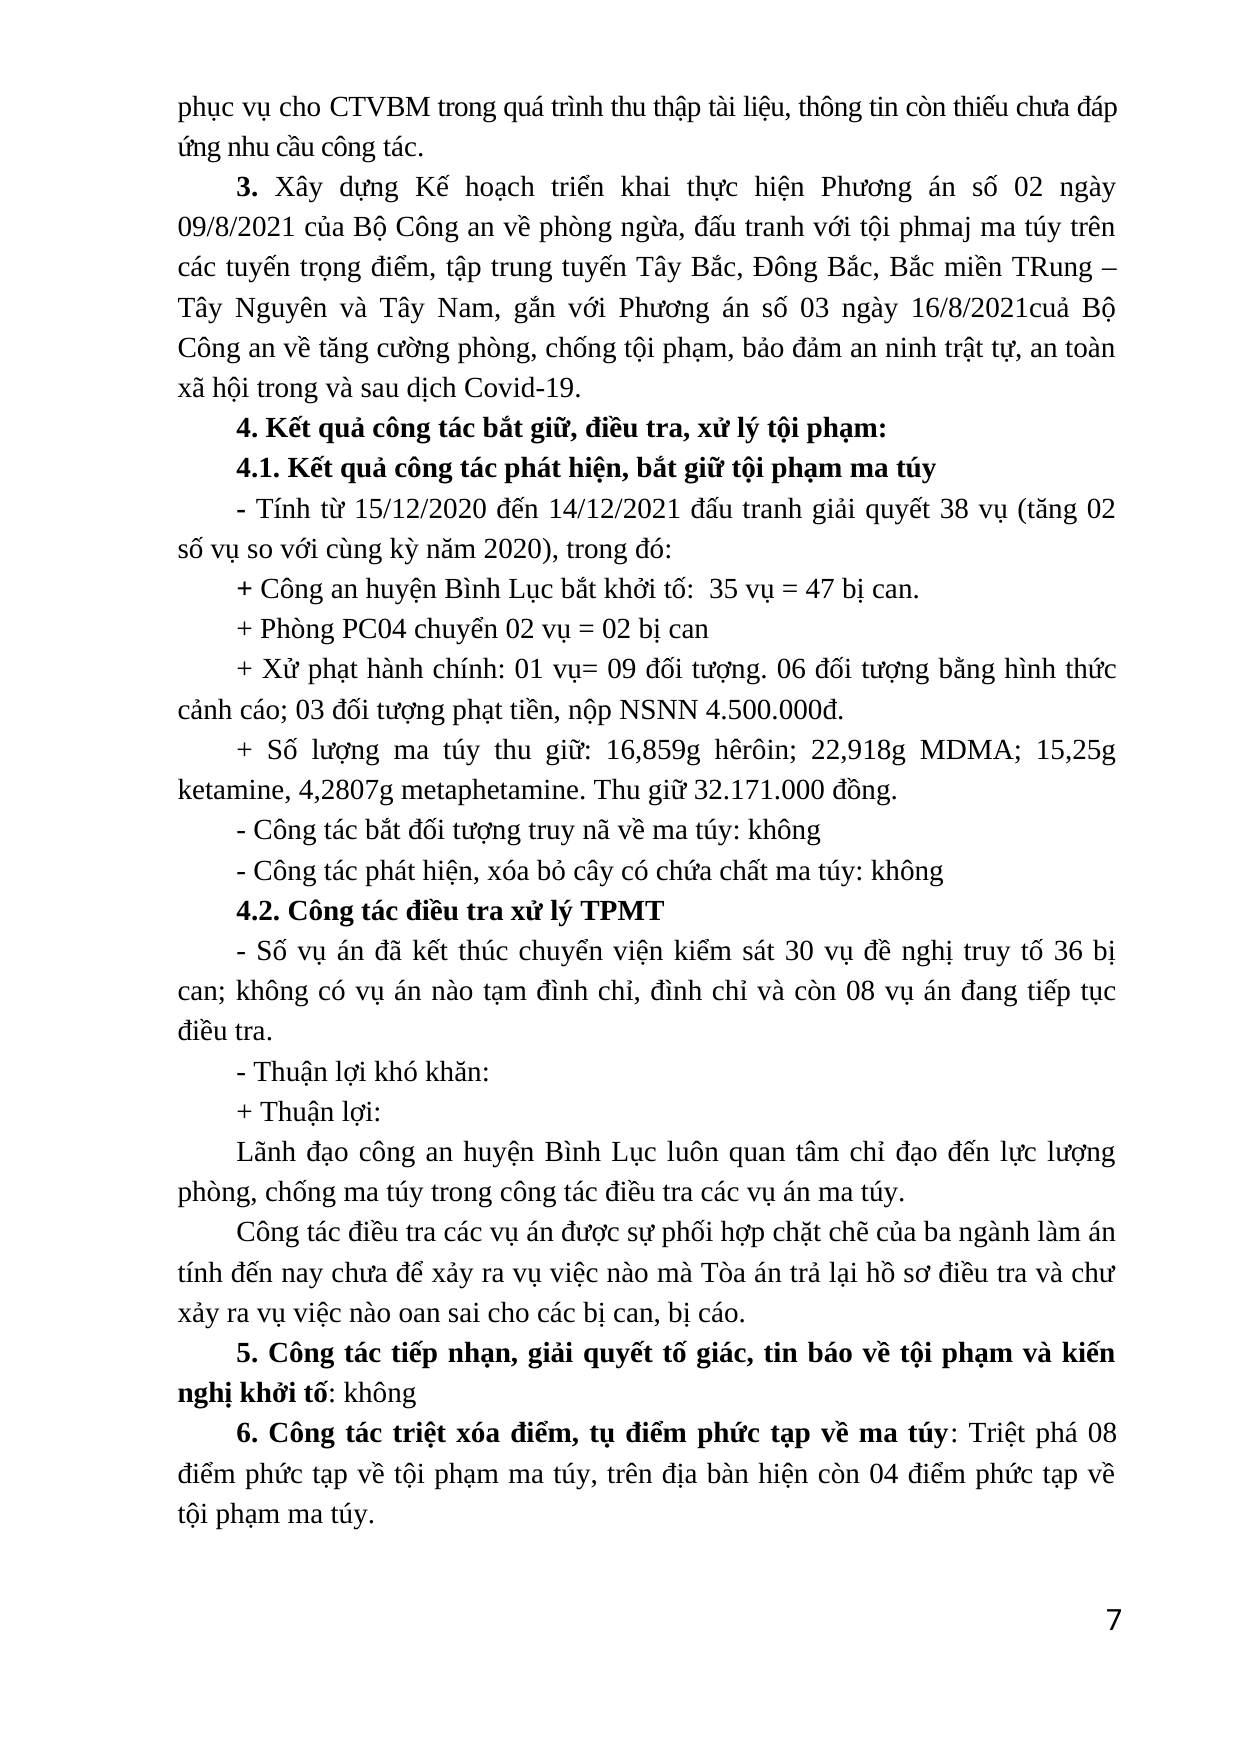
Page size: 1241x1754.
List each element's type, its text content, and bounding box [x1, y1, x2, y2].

text Công tác điều tra các vụ án được sự phối hợp chặt chẽ của ba ngành làm án tính đến nay chưa để xảy ra vụ việc nào mà Tòa án trả lại hồ sơ điều tra và chư xảy ra vụ việc nào oan sai cho các bị can, bị cáo. [177, 1214, 1117, 1328]
text - Số vụ án đã kết thúc chuyển viện kiểm sát 30 vụ đề nghị truy tố 36 bị can; không có vụ án nào tạm đình chỉ, đình chỉ và còn 08 vụ án đang tiếp tục điều tra. [177, 933, 1117, 1047]
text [177, 89, 1117, 162]
text - Thuận lợi khó khăn: [177, 1054, 1117, 1087]
text + Thuận lợi: [177, 1094, 1117, 1127]
text 6. Công tác triệt xóa điểm, tụ điểm phức tạp về ma túy: Triệt phá 08 điểm phức tạp về tội phạm ma túy, trên địa bàn hiện còn 04 điểm phức tạp về tội phạm ma túy. [177, 1416, 1117, 1529]
text 4.2. Công tác điều tra xử lý TPMT [177, 893, 1117, 926]
text - Công tác bắt đối tượng truy nã về ma túy: không [177, 812, 1117, 846]
text + Phòng PC04 chuyển 02 vụ = 02 bị can [177, 611, 1117, 645]
text 3. Xây dựng Kế hoạch triển khai thực hiện Phương án số 02 ngày 09/8/2021 của Bộ Công an về phòng ngừa, đấu tranh với tội phmaj ma túy trên các tuyến trọng điểm, tập trung tuyến Tây Bắc, Đông Bắc, Bắc miền TRung – Tây Nguyên và Tây Nam, gắn với Phương án số 03 ngày 16/8/2021cuả Bộ Công an về tăng cường phòng, chống tội phạm, bảo đảm an ninh trật tự, an toàn xã hội trong và sau dịch Covid-19. [177, 169, 1117, 404]
text Lãnh đạo công an huyện Bình Lục luôn quan tâm chỉ đạo đến lực lượng phòng, chống ma túy trong công tác điều tra các vụ án ma túy. [177, 1134, 1117, 1208]
text + Số lượng ma túy thu giữ: 16,859g hêrôin; 22,918g MDMA; 15,25g ketamine, 4,2807g metaphetamine. Thu giữ 32.171.000 đồng. [177, 732, 1117, 806]
text - Công tác phát hiện, xóa bỏ cây có chứa chất ma túy: không [177, 853, 1117, 886]
text - Tính từ 15/12/2020 đến 14/12/2021 đấu tranh giải quyết 38 vụ (tăng 02 số vụ so với cùng kỳ năm 2020), trong đó: [177, 491, 1117, 564]
text + Công an huyện Bình Lục bắt khởi tố: 35 vụ = 47 bị can. [177, 571, 1117, 605]
text 4. Kết quả công tác bắt giữ, điều tra, xử lý tội phạm: [177, 410, 1117, 444]
text 5. Công tác tiếp nhạn, giải quyết tố giác, tin báo về tội phạm và kiến nghị khởi tố: không [177, 1335, 1117, 1409]
text 4.1. Kết quả công tác phát hiện, bắt giữ tội phạm ma túy [177, 451, 1117, 484]
text + Xử phạt hành chính: 01 vụ= 09 đối tượng. 06 đối tượng bằng hình thức cảnh cáo; 03 đối tượng phạt tiền, nộp NSNN 4.500.000đ. [177, 652, 1117, 725]
